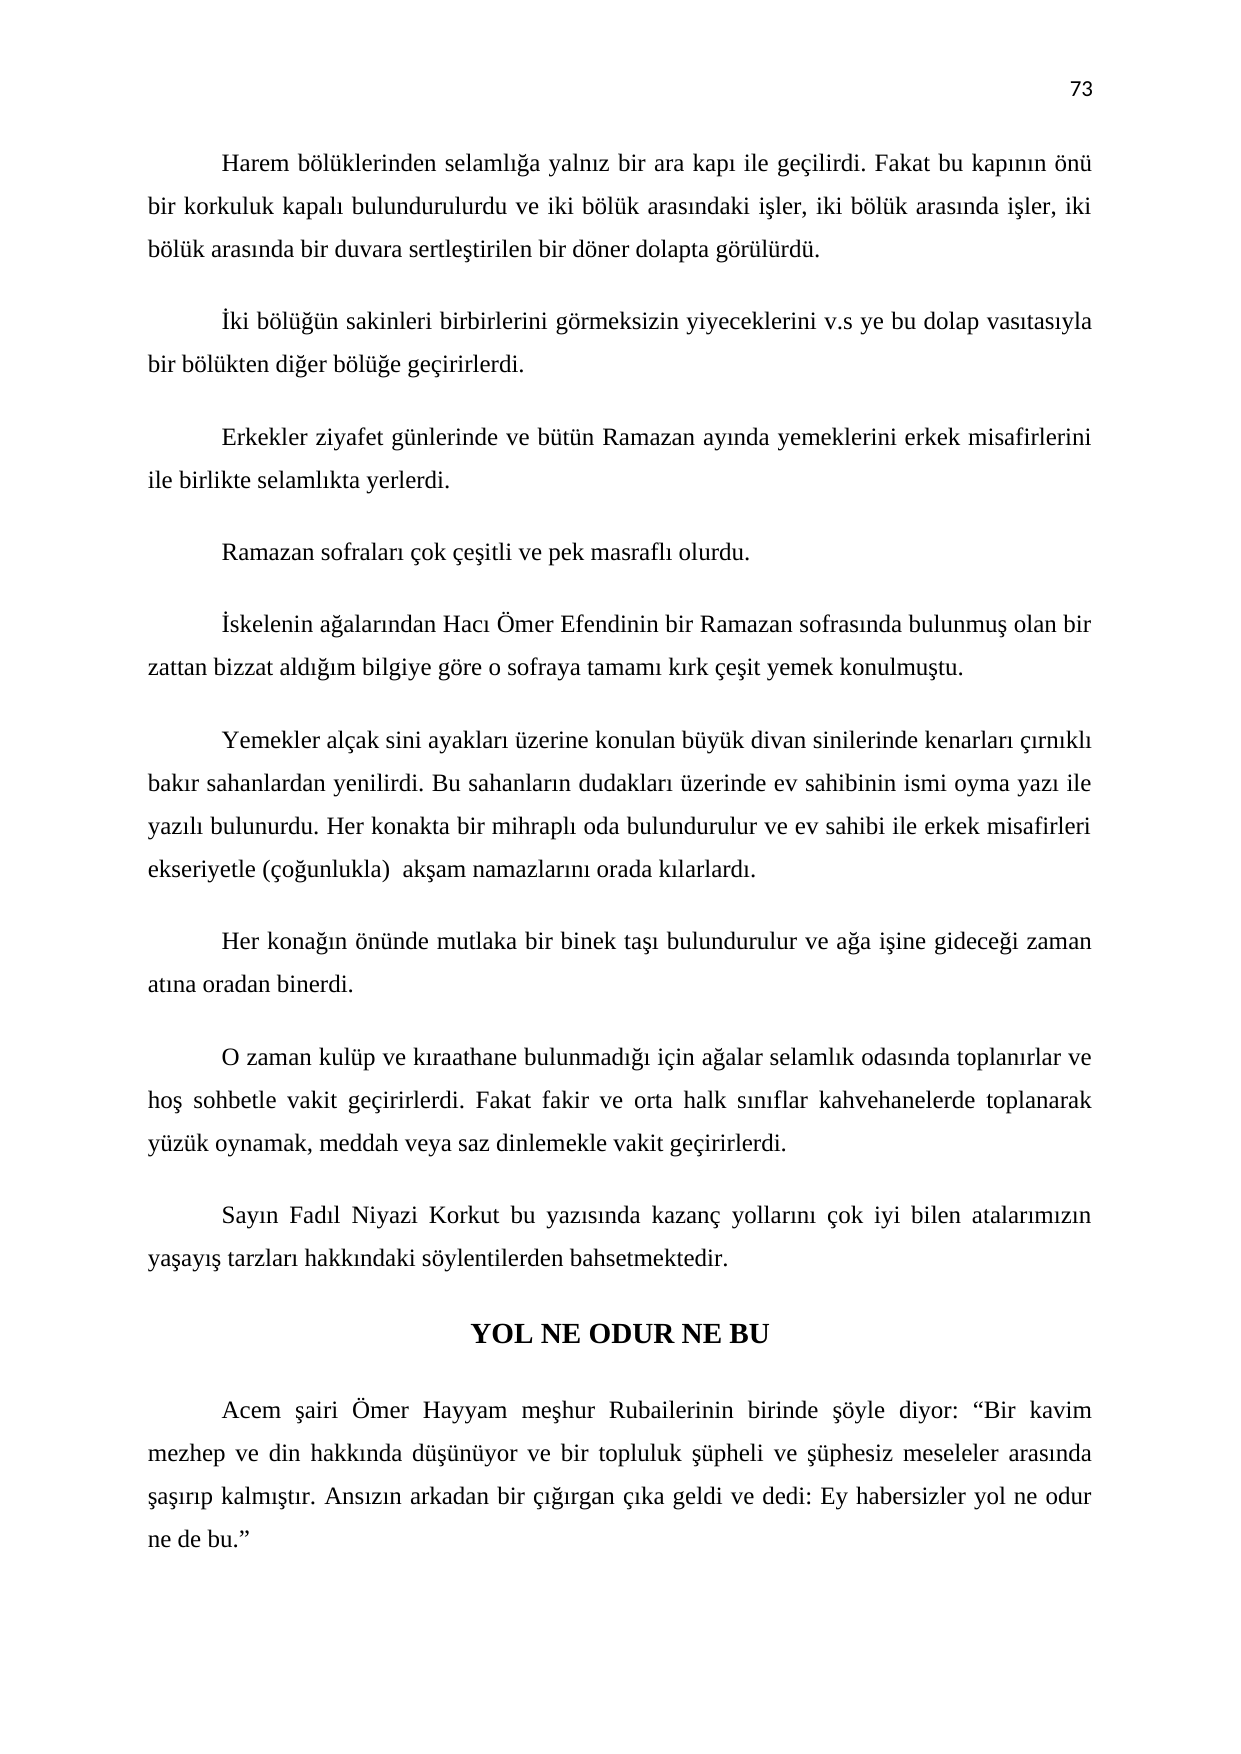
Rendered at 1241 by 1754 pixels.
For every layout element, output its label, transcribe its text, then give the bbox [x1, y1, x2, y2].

text YOL NE ODUR NE BU [148, 1316, 1093, 1349]
text İskelenin ağalarından Hacı Ömer Efendinin bir Ramazan sofrasında bulunmuş olan bir zattan bizzat aldığım bilgiye göre o sofraya tamamı kırk çeşit yemek konulmuştu. [148, 609, 1093, 681]
text İki bölüğün sakinleri birbirlerini görmeksizin yiyeceklerini v.s ye bu dolap vasıtasıyla bir bölükten diğer bölüğe geçirirlerdi. [148, 306, 1093, 378]
text Erkekler ziyafet günlerinde ve bütün Ramazan ayında yemeklerini erkek misafirlerini ile birlikte selamlıkta yerlerdi. [148, 422, 1093, 493]
text Sayın Fadıl Niyazi Korkut bu yazısında kazanç yollarını çok iyi bilen atalarımızın yaşayış tarzları hakkındaki söylentilerden bahsetmektedir. [148, 1200, 1093, 1272]
text Harem bölüklerinden selamlığa yalnız bir ara kapı ile geçilirdi. Fakat bu kapının önü bir korkuluk kapalı bulundurulurdu ve iki bölük arasındaki işler, iki bölük arasında işler, iki bölük arasında bir duvara sertleştirilen bir döner dolapta görülürdü. [148, 148, 1093, 263]
text Her konağın önünde mutlaka bir binek taşı bulundurulur ve ağa işine gideceği zaman atına oradan binerdi. [148, 926, 1093, 998]
text Yemekler alçak sini ayakları üzerine konulan büyük divan sinilerinde kenarları çırnıklı bakır sahanlardan yenilirdi. Bu sahanların dudakları üzerinde ev sahibinin ismi oyma yazı ile yazılı bulunurdu. Her konakta bir mihraplı oda bulundurulur ve ev sahibi ile erkek misafirleri ekseriyetle (çoğunlukla) akşam namazlarını orada kılarlardı. [148, 725, 1093, 883]
text O zaman kulüp ve kıraathane bulunmadığı için ağalar selamlık odasında toplanırlar ve hoş sohbetle vakit geçirirlerdi. Fakat fakir ve orta halk sınıflar kahvehanelerde toplanarak yüzük oynamak, meddah veya saz dinlemekle vakit geçirirlerdi. [148, 1042, 1093, 1157]
text Acem şairi Ömer Hayyam meşhur Rubailerinin birinde şöyle diyor: “Bir kavim mezhep ve din hakkında düşünüyor ve bir topluluk şüpheli ve şüphesiz meseleler arasında şaşırıp kalmıştır. Ansızın arkadan bir çığırgan çıka geldi ve dedi: Ey habersizler yol ne odur ne de bu.” [148, 1395, 1093, 1553]
text Ramazan sofraları çok çeşitli ve pek masraflı olurdu. [148, 537, 1093, 566]
